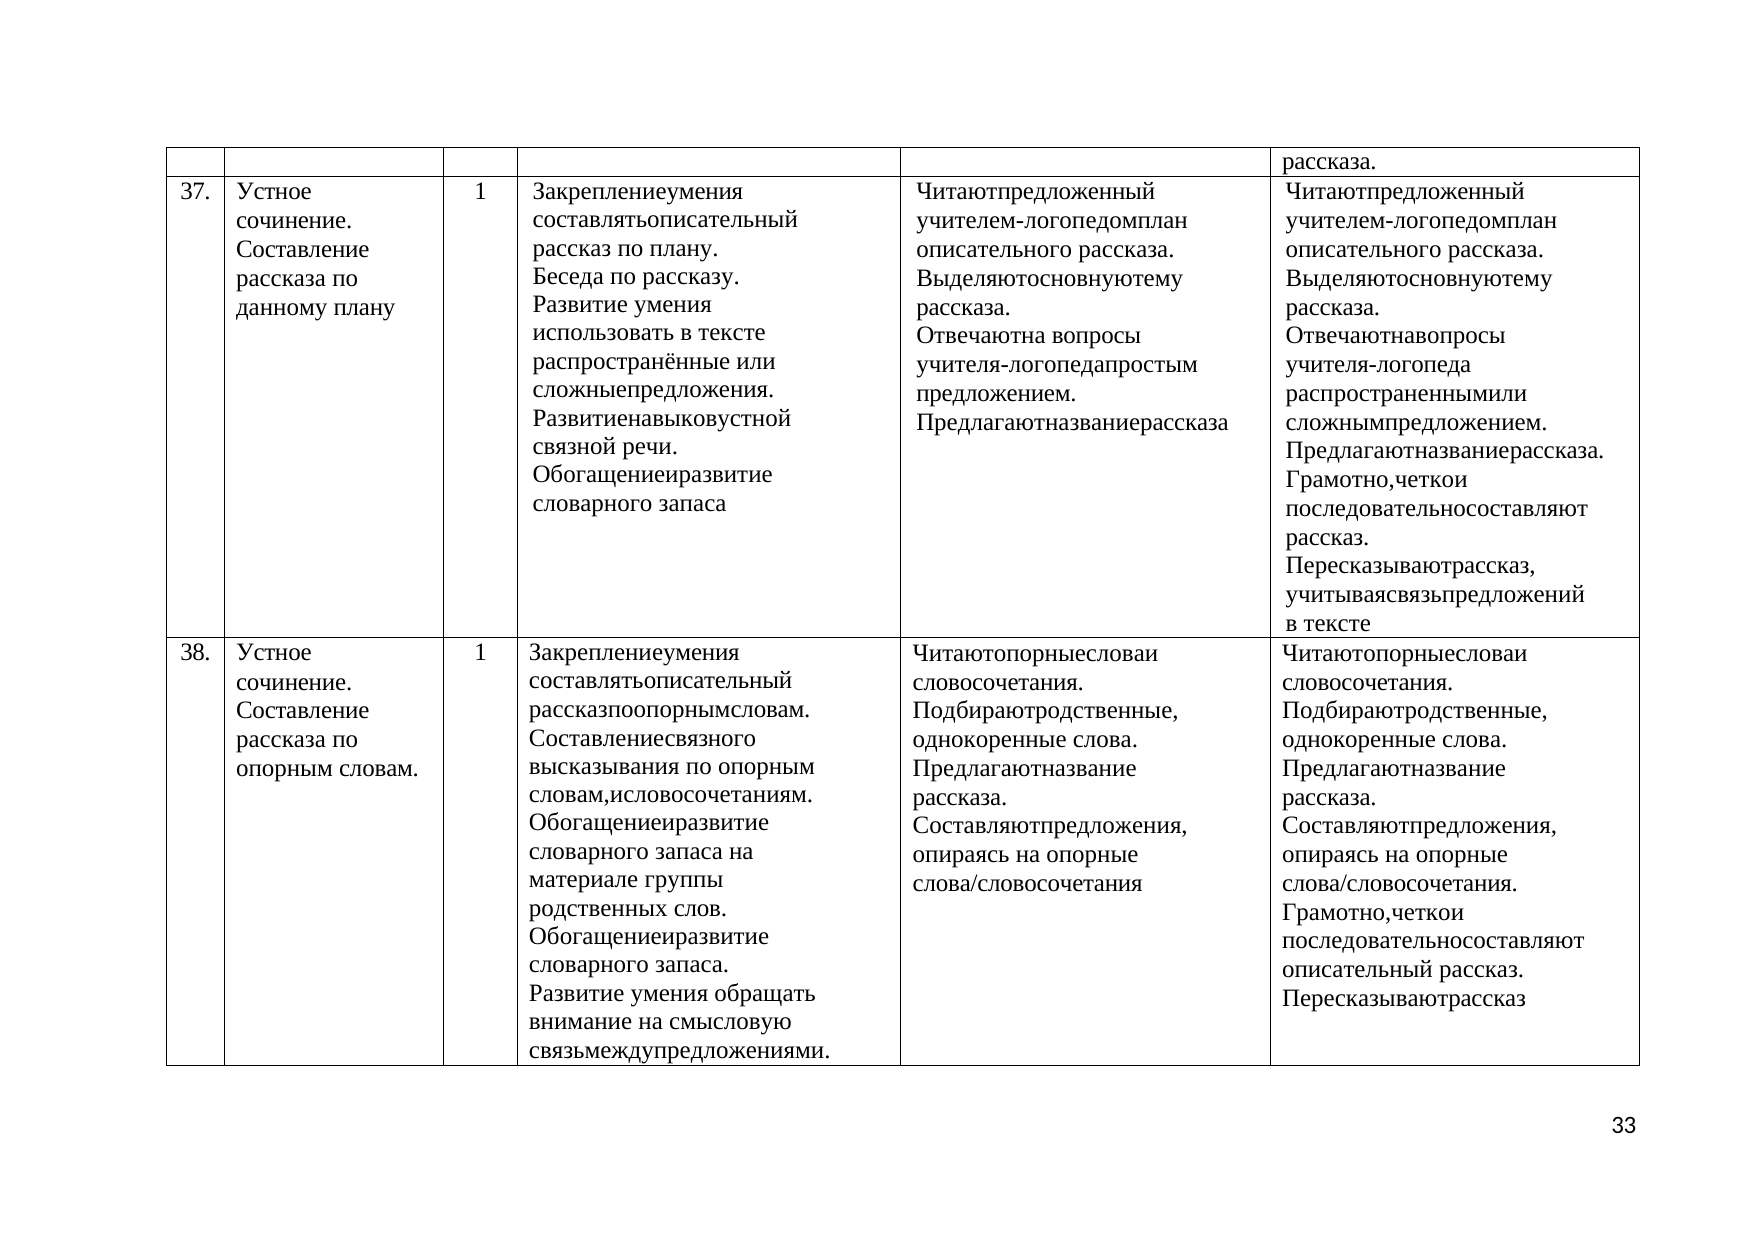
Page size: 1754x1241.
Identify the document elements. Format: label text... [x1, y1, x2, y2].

table_header рассказа. [1271, 148, 1639, 176]
table_cell Закреплениеумения составлятьописательный рассказпоопорнымсловам. Составлениесвязного высказывания по опорным словам,исловосочетаниям. Обогащениеиразвитие словарного запаса на материале группы родственных слов. Обогащениеиразвитие словарного запаса. Развитие умения обращать внимание на смысловую связьмеждупредложениями. [518, 638, 900, 1065]
table_header [167, 148, 224, 176]
table_cell Устное сочинение. Составление рассказа по опорным словам. [225, 638, 443, 1065]
table_header [901, 148, 1270, 176]
table_cell 1 [444, 177, 517, 637]
table_cell 38. [167, 638, 224, 1065]
table_cell 1 [444, 638, 517, 1065]
table_cell 37. [167, 177, 224, 637]
table_header [225, 148, 443, 176]
table_cell Читаютпредложенный учителем-логопедомплан описательного рассказа. Выделяютосновнуютему рассказа. Отвечаютнавопросы учителя-логопеда распространеннымили сложнымпредложением. Предлагаютназваниерассказа. Грамотно,четкои последовательносоставляют рассказ. Пересказываютрассказ, учитываясвязьпредложений в тексте [1271, 177, 1639, 637]
table_header [518, 148, 900, 176]
table_cell Читаютопорныесловаи словосочетания. Подбираютродственные, однокоренные слова. Предлагаютназвание рассказа. Составляютпредложения, опираясь на опорные слова/словосочетания. Грамотно,четкои последовательносоставляют описательный рассказ. Пересказываютрассказ [1271, 638, 1639, 1065]
table_cell Устное сочинение. Составление рассказа по данному плану [225, 177, 443, 637]
table_cell Читаютпредложенный учителем-логопедомплан описательного рассказа. Выделяютосновнуютему рассказа. Отвечаютна вопросы учителя-логопедапростым предложением. Предлагаютназваниерассказа [901, 177, 1270, 637]
table_cell Читаютопорныесловаи словосочетания. Подбираютродственные, однокоренные слова. Предлагаютназвание рассказа. Составляютпредложения, опираясь на опорные слова/словосочетания [901, 638, 1270, 1065]
table_header [444, 148, 517, 176]
table_cell Закреплениеумения составлятьописательный рассказ по плану. Беседа по рассказу. Развитие умения использовать в тексте распространённые или сложныепредложения. Развитиенавыковустной связной речи. Обогащениеиразвитие словарного запаса [518, 177, 900, 637]
